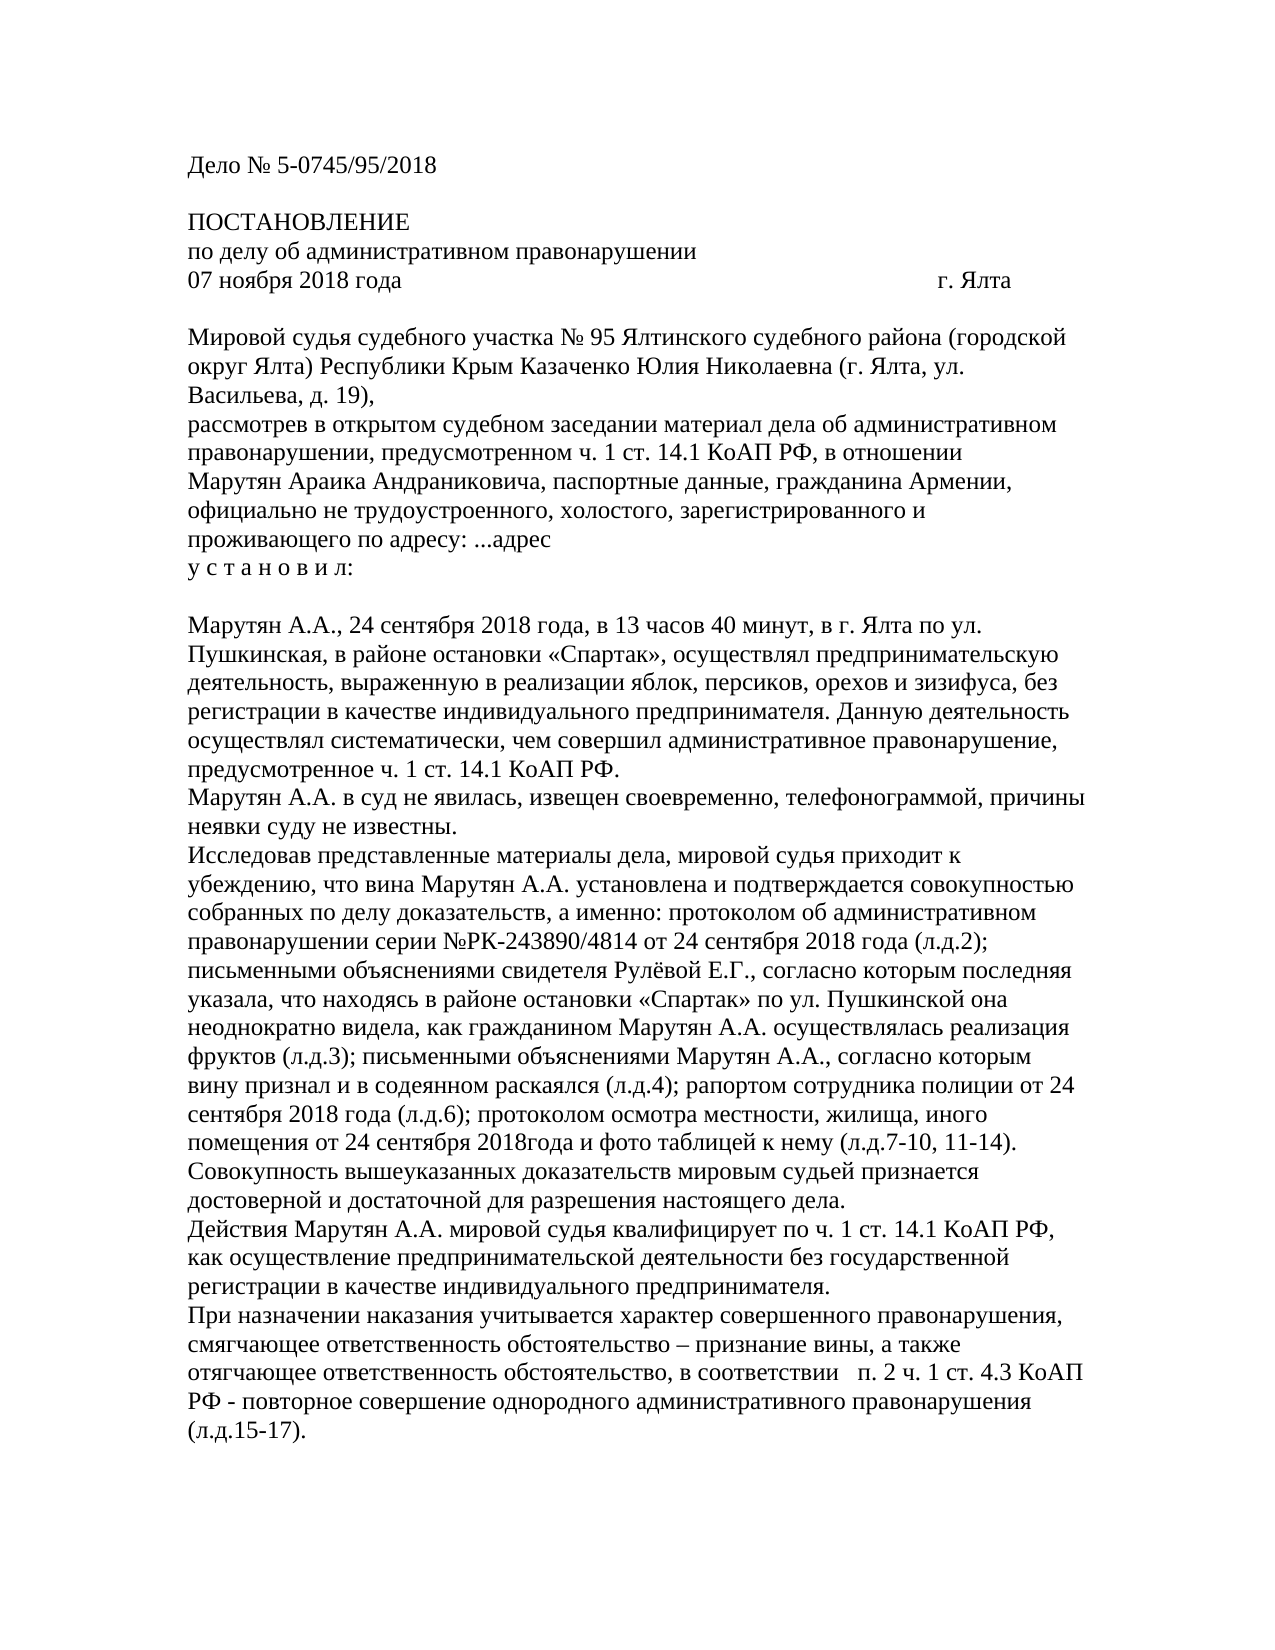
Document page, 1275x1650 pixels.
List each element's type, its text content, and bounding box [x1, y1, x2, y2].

text Марутян Араика Андраниковича, паспортные данные, гражданина Армении, официально не трудоустроенного, холостого, зарегистрированного и проживающего по адресу: ...адрес [187, 466, 1087, 552]
text у с т а н о в и л: [187, 552, 1087, 581]
text Марутян А.А. в суд не явилась, извещен своевременно, телефонограммой, причины неявки суду не известны. [187, 782, 1087, 840]
text Мировой судья судебного участка № 95 Ялтинского судебного района (городской округ Ялта) Республики Крым Казаченко Юлия Николаевна (г. Ялта, ул. Васильева, д. 19), [187, 322, 1087, 409]
text рассмотрев в открытом судебном заседании материал дела об административном правонарушении, предусмотренном ч. 1 ст. 14.1 КоАП РФ, в отношении [187, 409, 1087, 466]
text Исследовав представленные материалы дела, мировой судья приходит к убеждению, что вина Марутян А.А. установлена и подтверждается совокупностью собранных по делу доказательств, а именно: протоколом об административном правонарушении серии №РК-243890/4814 от 24 сентября 2018 года (л.д.2); письменными объяснениями свидетеля Рулёвой Е.Г., согласно которым последняя указала, что находясь в районе остановки «Спартак» по ул. Пушкинской она неоднократно видела, как гражданином Марутян А.А. осуществлялась реализация фруктов (л.д.3); письменными объяснениями Марутян А.А., согласно которым вину признал и в содеянном раскаялся (л.д.4); рапортом сотрудника полиции от 24 сентября 2018 года (л.д.6); протоколом осмотра местности, жилища, иного помещения от 24 сентября 2018года и фото таблицей к нему (л.д.7-10, 11-14). [187, 840, 1087, 1156]
text При назначении наказания учитывается характер совершенного правонарушения, смягчающее ответственность обстоятельство – признание вины, а также отягчающее ответственность обстоятельство, в соответствии п. 2 ч. 1 ст. 4.3 КоАП РФ - повторное совершение однородного административного правонарушения (л.д.15-17). [187, 1300, 1087, 1444]
text Марутян А.А., 24 сентября 2018 года, в 13 часов 40 минут, в г. Ялта по ул. Пушкинская, в районе остановки «Спартак», осуществлял предпринимательскую деятельность, выраженную в реализации яблок, персиков, орехов и зизифуса, без регистрации в качестве индивидуального предпринимателя. Данную деятельность осуществлял систематически, чем совершил административное правонарушение, предусмотренное ч. 1 ст. 14.1 КоАП РФ. [187, 610, 1087, 782]
text Действия Марутян А.А. мировой судья квалифицирует по ч. 1 ст. 14.1 КоАП РФ, как осуществление предпринимательской деятельности без государственной регистрации в качестве индивидуального предпринимателя. [187, 1214, 1087, 1300]
text 07 ноября 2018 года г. Ялта [187, 265, 1087, 294]
text Дело № 5-0745/95/2018 [187, 150, 1087, 179]
text ПОСТАНОВЛЕНИЕ [187, 207, 1087, 236]
text Совокупность вышеуказанных доказательств мировым судьей признается достоверной и достаточной для разрешения настоящего дела. [187, 1156, 1087, 1214]
text по делу об административном правонарушении [187, 236, 1087, 265]
